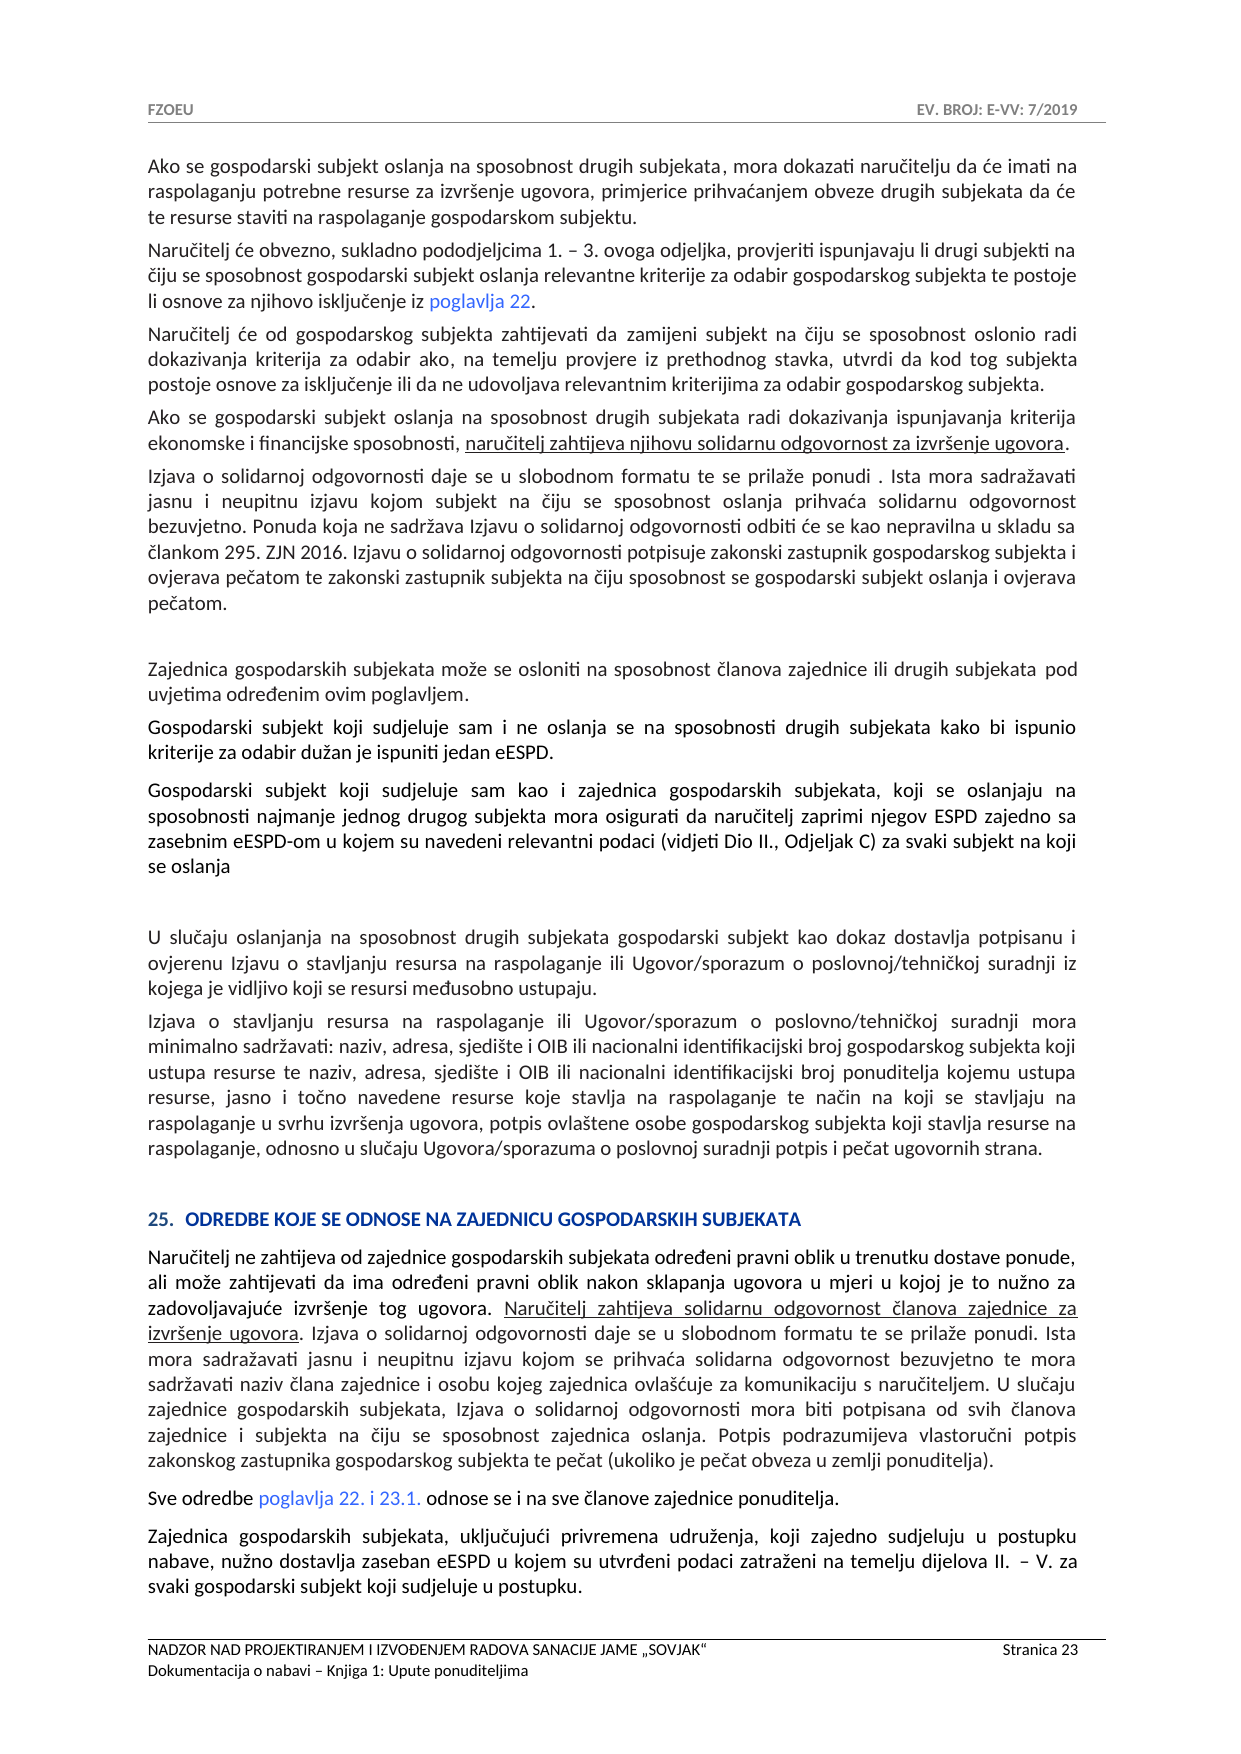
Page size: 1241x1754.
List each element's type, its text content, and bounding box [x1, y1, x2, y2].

text Ako se gospodarski subjekt oslanja na sposobnost drugih subjekata radi dokazivanja ispunjavanja kriterija ekonomske i financijske sposobnosti, naručitelj zahtijeva njihovu solidarnu odgovornost za izvršenje ugovora. [148, 404, 1078, 455]
text Odredbe koje se odnose na zajednicu GOSPODARSKIH SUBJEKATA [148, 1206, 1106, 1232]
text Izjava o stavljanju resursa na raspolaganje ili Ugovor/sporazum o poslovno/tehničkoj suradnji mora minimalno sadržavati: naziv, adresa, sjedište i OIB ili nacionalni identifikacijski broj gospodarskog subjekta koji ustupa resurse te naziv, adresa, sjedište i OIB ili nacionalni identifikacijski broj ponuditelja kojemu ustupa resurse, jasno i točno navedene resurse koje stavlja na raspolaganje te način na koji se stavljaju na raspolaganje u svrhu izvršenja ugovora, potpis ovlaštene osobe gospodarskog subjekta koji stavlja resurse na raspolaganje, odnosno u slučaju Ugovora/sporazuma o poslovnoj suradnji potpis i pečat ugovornih strana. [148, 1008, 1078, 1161]
text Sve odredbe poglavlja 22. i 23.1. odnose se i na sve članove zajednice ponuditelja. [148, 1485, 1078, 1510]
text Zajednica gospodarskih subjekata, uključujući privremena udruženja, koji zajedno sudjeluju u postupku nabave, nužno dostavlja zaseban eESPD u kojem su utvrđeni podaci zatraženi na temelju dijelova II. – V. za svaki gospodarski subjekt koji sudjeluje u postupku. [148, 1523, 1078, 1599]
text Gospodarski subjekt koji sudjeluje sam i ne oslanja se na sposobnosti drugih subjekata kako bi ispunio kriterije za odabir dužan je ispuniti jedan eESPD. [148, 714, 1078, 765]
text Zajednica gospodarskih subjekata može se osloniti na sposobnost članova zajednice ili drugih subjekata pod uvjetima određenim ovim poglavljem. [148, 656, 1078, 707]
text Naručitelj će od gospodarskog subjekta zahtijevati da zamijeni subjekt na čiju se sposobnost oslonio radi dokazivanja kriterija za odabir ako, na temelju provjere iz prethodnog stavka, utvrdi da kod tog subjekta postoje osnove za isključenje ili da ne udovoljava relevantnim kriterijima za odabir gospodarskog subjekta. [148, 321, 1078, 397]
text Naručitelj ne zahtijeva od zajednice gospodarskih subjekata određeni pravni oblik u trenutku dostave ponude, ali može zahtijevati da ima određeni pravni oblik nakon sklapanja ugovora u mjeri u kojoj je to nužno za zadovoljavajuće izvršenje tog ugovora. Naručitelj zahtijeva solidarnu odgovornost članova zajednice za izvršenje ugovora. Izjava o solidarnoj odgovornosti daje se u slobodnom formatu te se prilaže ponudi. Ista mora sadražavati jasnu i neupitnu izjavu kojom se prihvaća solidarna odgovornost bezuvjetno te mora sadržavati naziv člana zajednice i osobu kojeg zajednica ovlašćuje za komunikaciju s naručiteljem. U slučaju zajednice gospodarskih subjekata, Izjava o solidarnoj odgovornosti mora biti potpisana od svih članova zajednice i subjekta na čiju se sposobnost zajednica oslanja. Potpis podrazumijeva vlastoručni potpis zakonskog zastupnika gospodarskog subjekta te pečat (ukoliko je pečat obveza u zemlji ponuditelja). [148, 1244, 1078, 1473]
text Gospodarski subjekt koji sudjeluje sam kao i zajednica gospodarskih subjekata, koji se oslanjaju na sposobnosti najmanje jednog drugog subjekta mora osigurati da naručitelj zaprimi njegov ESPD zajedno sa zasebnim eESPD-om u kojem su navedeni relevantni podaci (vidjeti Dio II., Odjeljak C) za svaki subjekt na koji se oslanja [148, 777, 1078, 879]
text U slučaju oslanjanja na sposobnost drugih subjekata gospodarski subjekt kao dokaz dostavlja potpisanu i ovjerenu Izjavu o stavljanju resursa na raspolaganje ili Ugovor/sporazum o poslovnoj/tehničkoj suradnji iz kojega je vidljivo koji se resursi međusobno ustupaju. [148, 924, 1078, 1001]
text Ako se gospodarski subjekt oslanja na sposobnost drugih subjekata, mora dokazati naručitelju da će imati na raspolaganju potrebne resurse za izvršenje ugovora, primjerice prihvaćanjem obveze drugih subjekata da će te resurse staviti na raspolaganje gospodarskom subjektu. [148, 153, 1078, 229]
text Izjava o solidarnoj odgovornosti daje se u slobodnom formatu te se prilaže ponudi . Ista mora sadražavati jasnu i neupitnu izjavu kojom subjekt na čiju se sposobnost oslanja prihvaća solidarnu odgovornost bezuvjetno. Ponuda koja ne sadržava Izjavu o solidarnoj odgovornosti odbiti će se kao nepravilna u skladu sa člankom 295. ZJN 2016. Izjavu o solidarnoj odgovornosti potpisuje zakonski zastupnik gospodarskog subjekta i ovjerava pečatom te zakonski zastupnik subjekta na čiju sposobnost se gospodarski subjekt oslanja i ovjerava pečatom. [148, 463, 1078, 615]
text Naručitelj će obvezno, sukladno pododjeljcima 1. – 3. ovoga odjeljka, provjeriti ispunjavaju li drugi subjekti na čiju se sposobnost gospodarski subjekt oslanja relevantne kriterije za odabir gospodarskog subjekta te postoje li osnove za njihovo isključenje iz poglavlja 22. [148, 237, 1078, 313]
